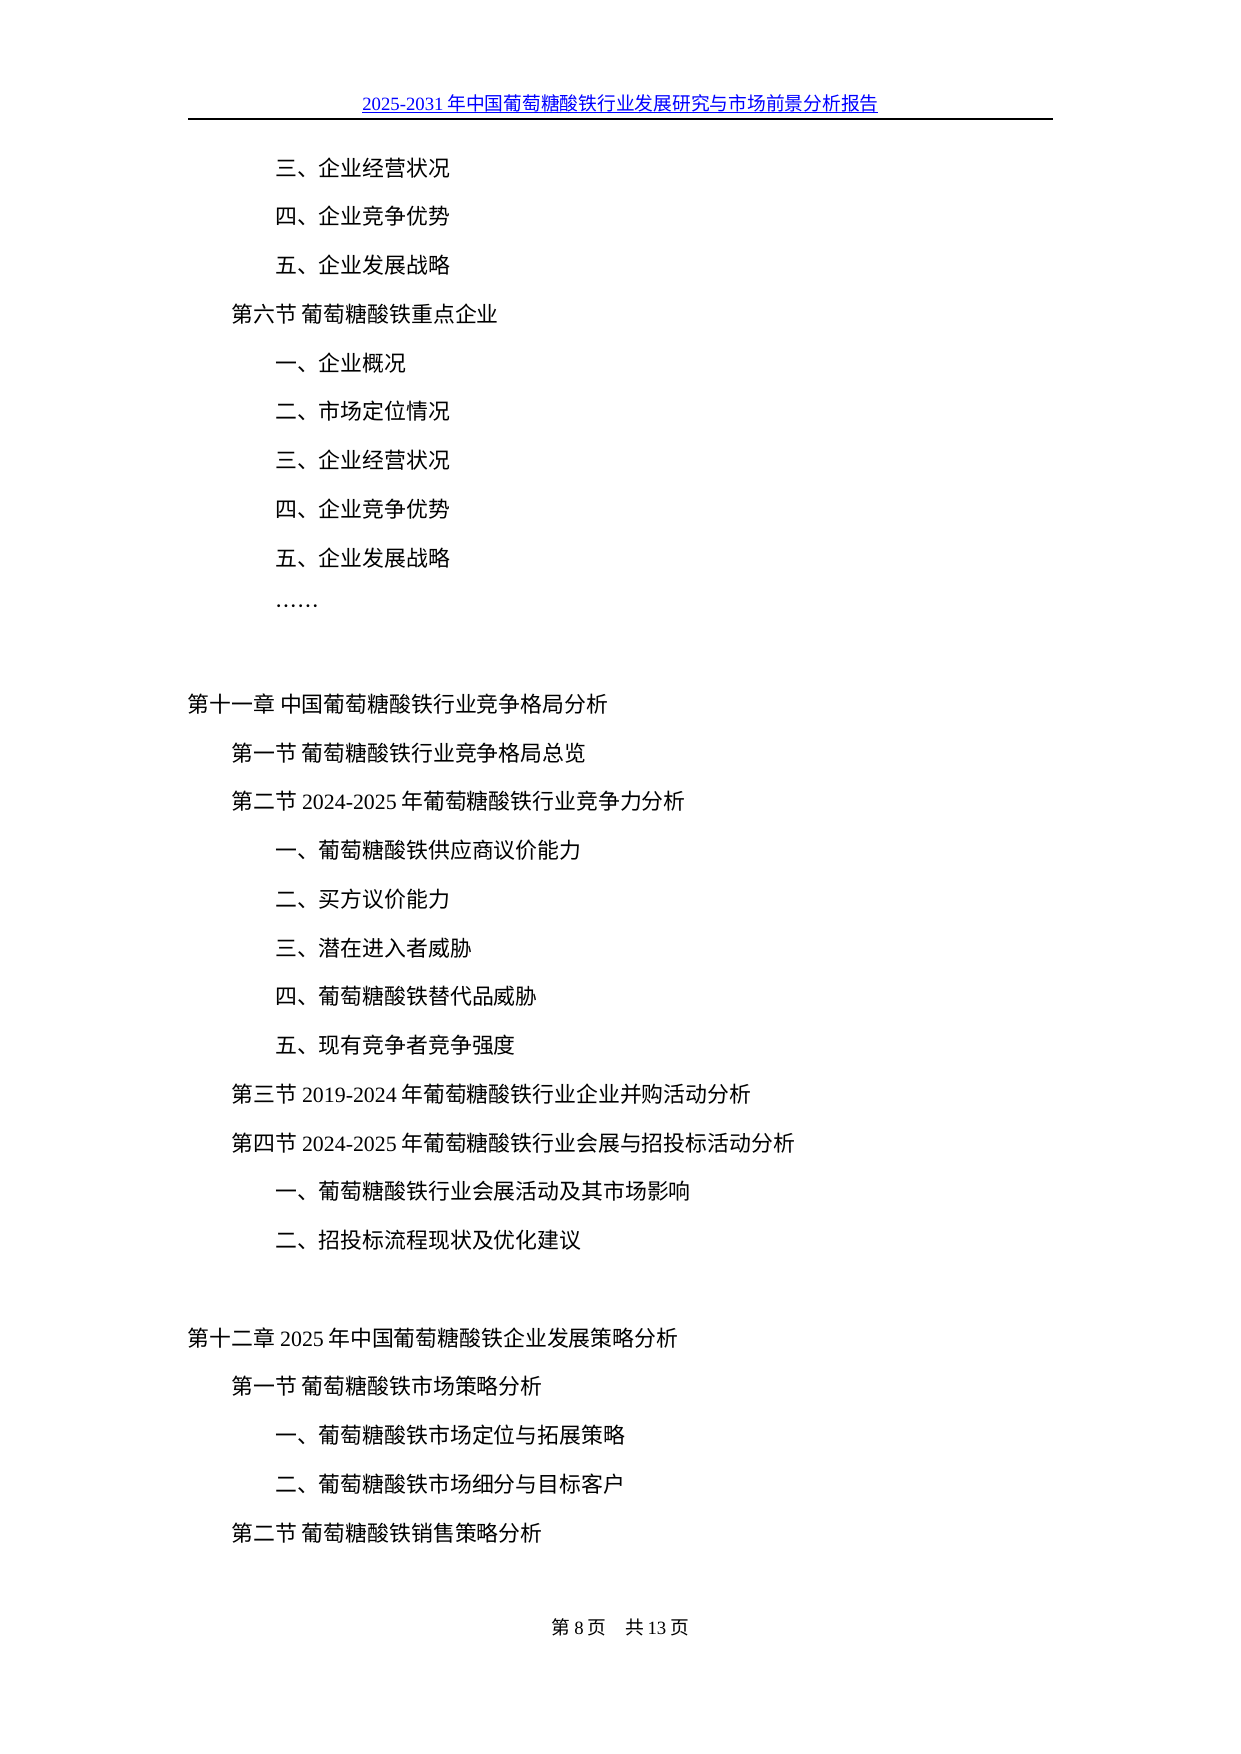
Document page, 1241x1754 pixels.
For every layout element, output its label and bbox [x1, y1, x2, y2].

text [187, 150, 1053, 1548]
